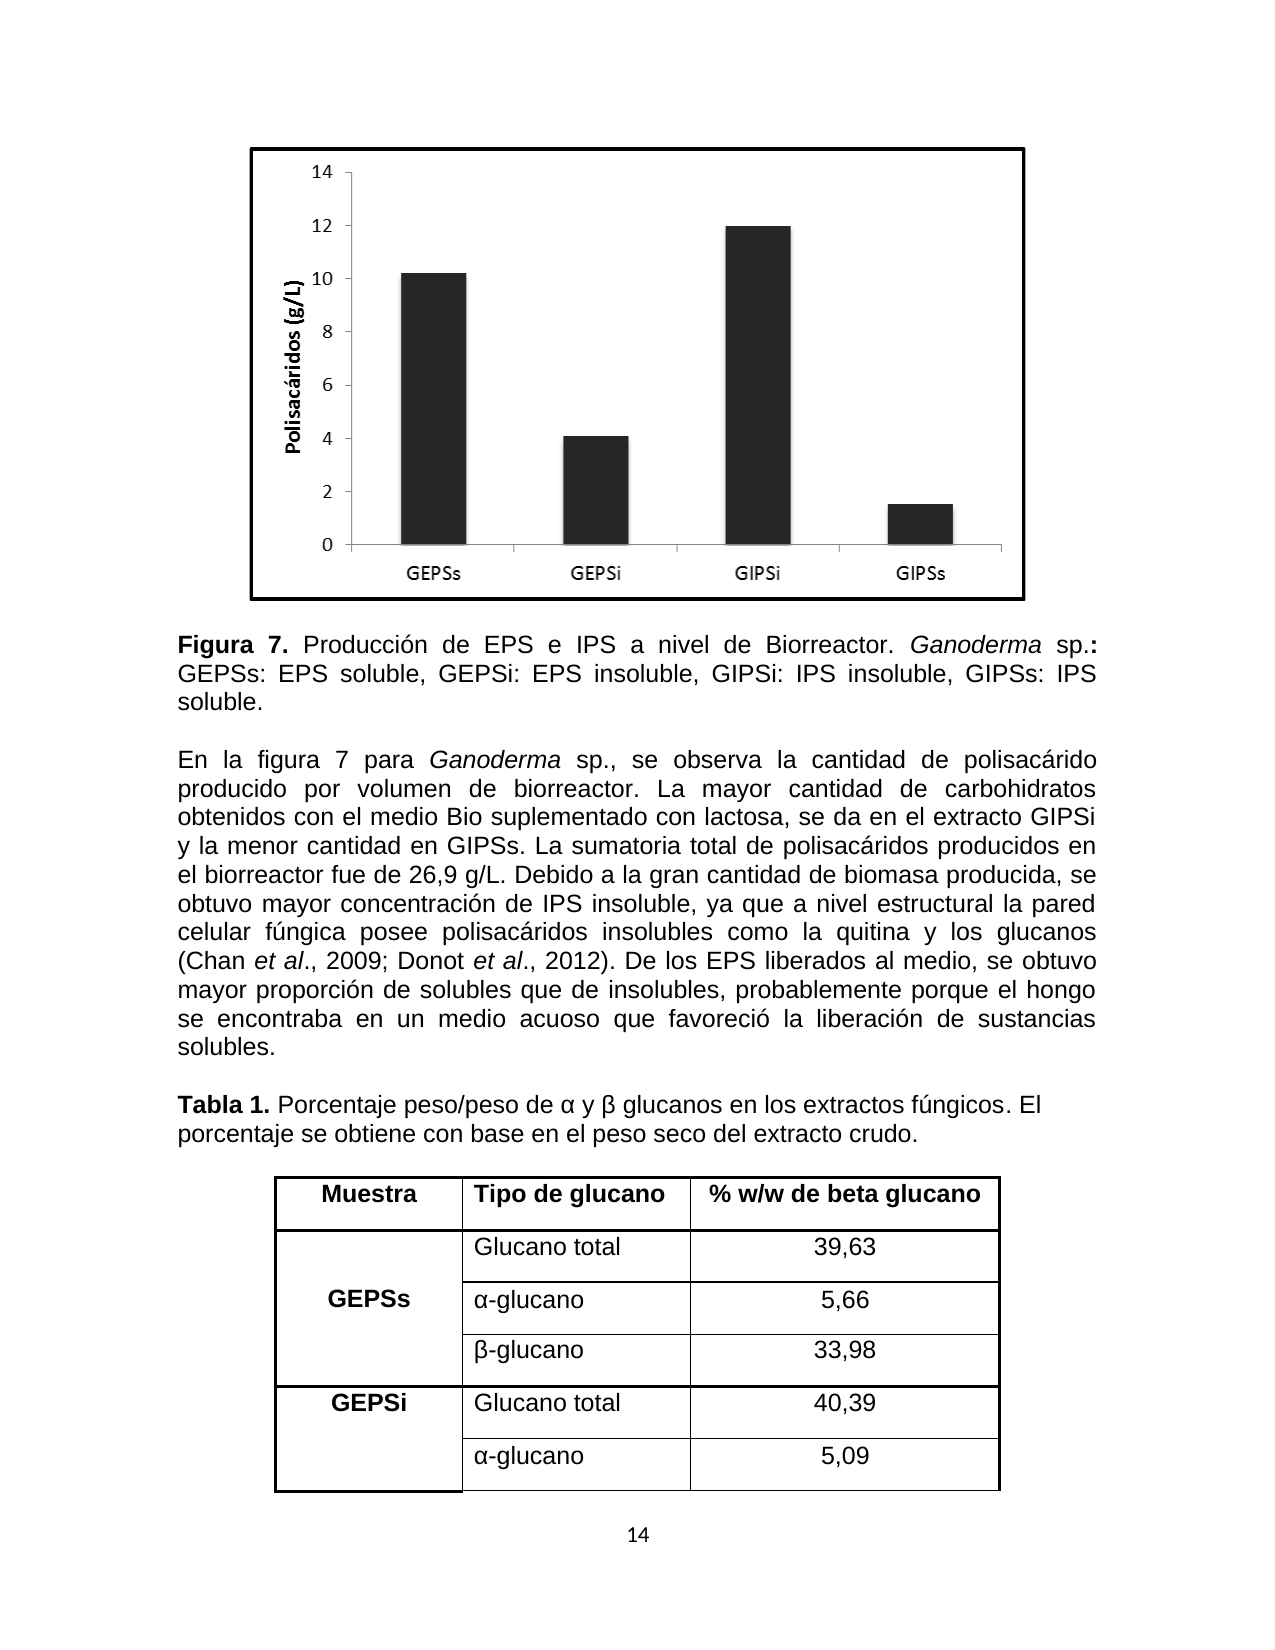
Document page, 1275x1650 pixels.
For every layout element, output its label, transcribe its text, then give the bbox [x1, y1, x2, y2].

table_header % w/w de beta glucano [691, 1179, 998, 1229]
table_cell 39,63 [691, 1232, 998, 1281]
table_cell 5,09 [691, 1439, 998, 1490]
table_cell GEPSs [277, 1232, 462, 1385]
table_cell α-glucano [463, 1439, 690, 1490]
table_cell Glucano total [463, 1232, 690, 1281]
table_cell 33,98 [691, 1335, 998, 1385]
table_header Muestra [277, 1179, 462, 1229]
picture [249, 147, 1026, 601]
table_cell GEPSi [277, 1388, 462, 1490]
table_cell Glucano total [463, 1388, 690, 1437]
table_cell β-glucano [463, 1335, 690, 1385]
table_header Tipo de glucano [463, 1179, 690, 1229]
text En la figura 7 para Ganoderma sp., se observa la cantidad de polisacárido producido por volumen de biorreactor. La mayor cantidad de carbohidratos obtenidos con el medio Bio suplementado con lactosa, se da en el extracto GIPSi y la menor cantidad en GIPSs. La sumatoria total de polisacáridos producidos en el biorreactor fue de 26,9 g/L. Debido a la gran cantidad de biomasa producida, se obtuvo mayor concentración de IPS insoluble, ya que a nivel estructural la pared celular fúngica posee polisacáridos insolubles como la quitina y los glucanos (Chan et al., 2009; Donot et al., 2012). De los EPS liberados al medio, se obtuvo mayor proporción de solubles que de insolubles, probablemente porque el hongo se encontraba en un medio acuoso que favoreció la liberación de sustancias solubles. [177, 745, 1098, 1061]
table_cell 5,66 [691, 1283, 998, 1334]
text Tabla 1. Porcentaje peso/peso de α y β glucanos en los extractos fúngicos. El porcentaje se obtiene con base en el peso seco del extracto crudo. [177, 1090, 1098, 1147]
text Figura 7. Producción de EPS e IPS a nivel de Biorreactor. Ganoderma sp.: GEPSs: EPS soluble, GEPSi: EPS insoluble, GIPSi: IPS insoluble, GIPSs: IPS soluble. [177, 630, 1098, 716]
table_cell 40,39 [691, 1388, 998, 1437]
table_cell α-glucano [463, 1283, 690, 1334]
